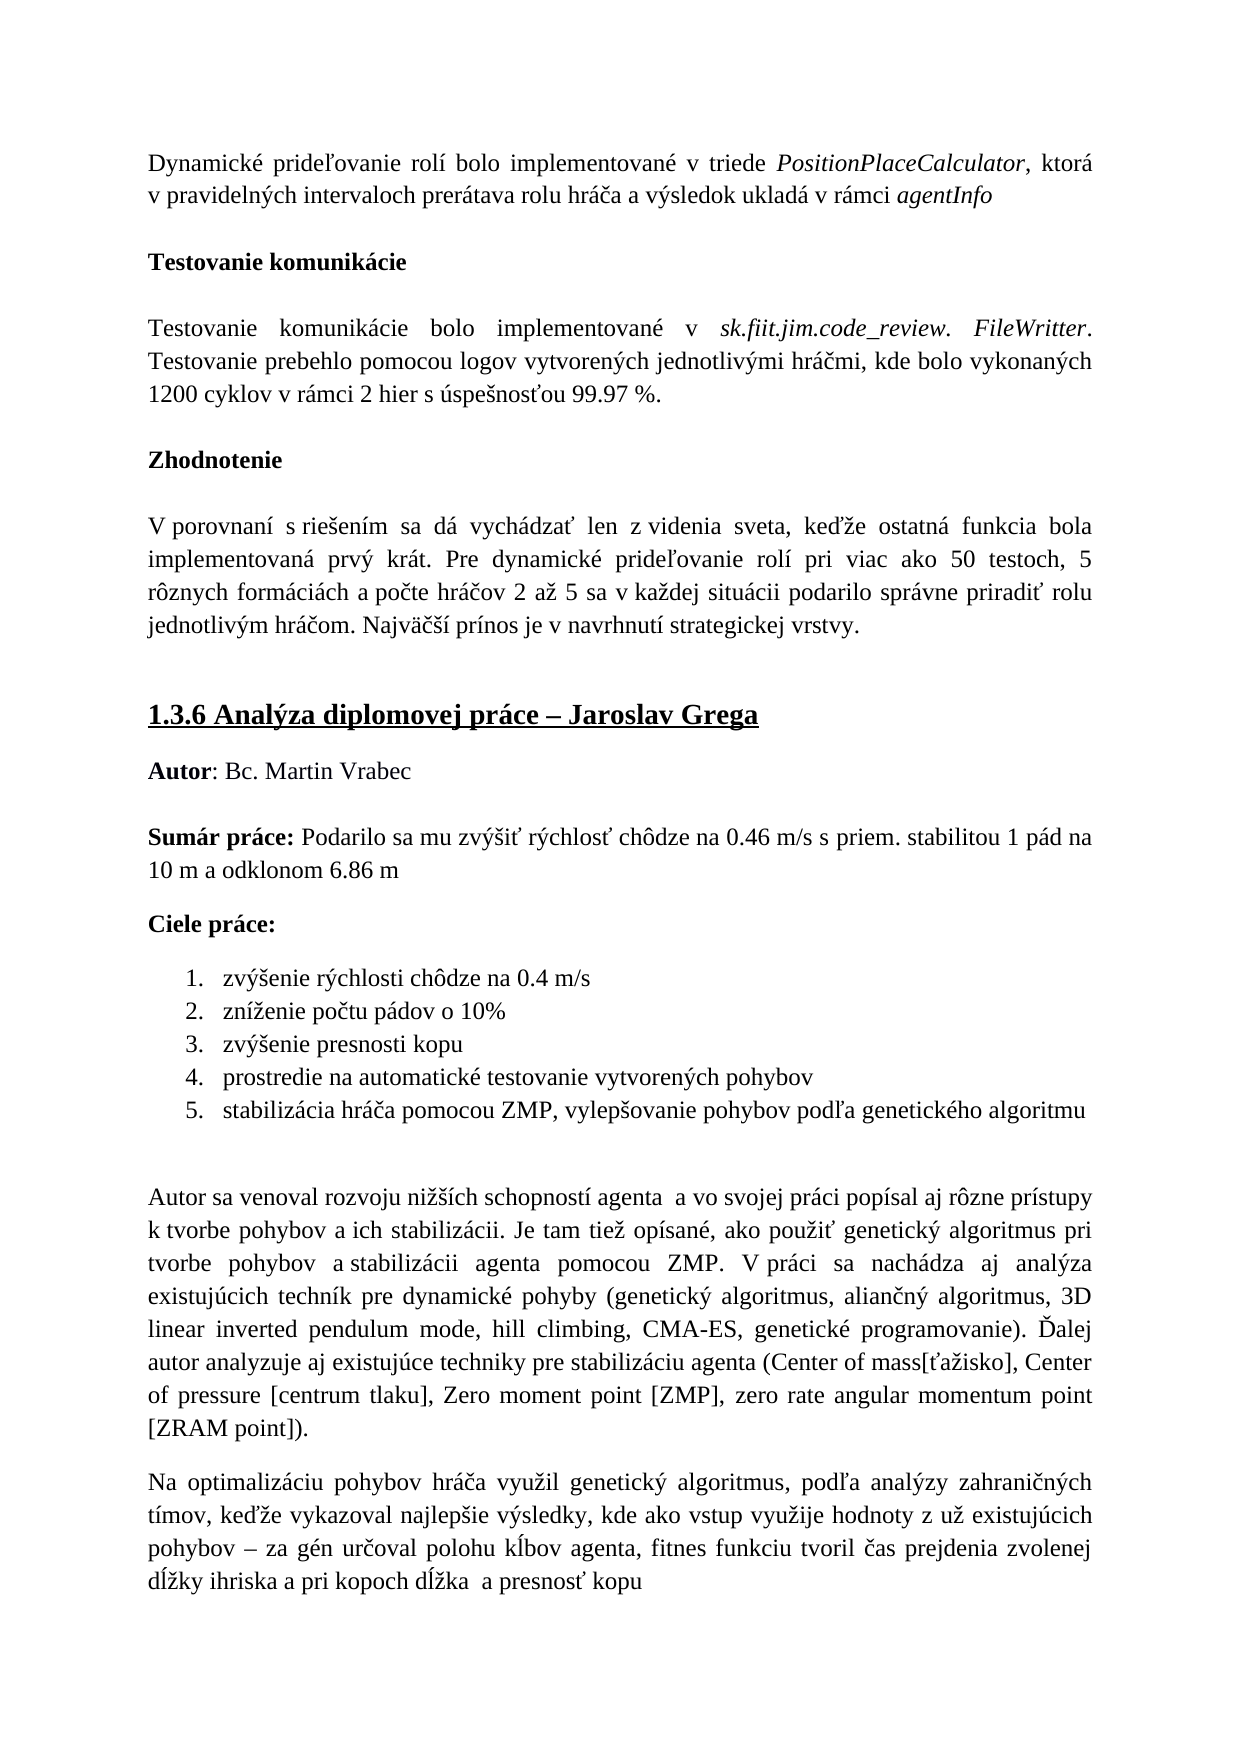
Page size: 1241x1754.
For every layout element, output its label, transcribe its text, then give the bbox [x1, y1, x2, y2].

text Testovanie komunikácie [148, 247, 1093, 275]
list zvýšenie rýchlosti chôdze na 0.4 m/s [185, 963, 1093, 992]
list prostredie na automatické testovanie vytvorených pohybov [185, 1062, 1093, 1091]
text Autor sa venoval rozvoju nižších schopností agenta a vo svojej práci popísal aj rôzne prístupy k tvorbe pohybov a ich stabilizácii. Je tam tiež opísané, ako použiť genetický algoritmus pri tvorbe pohybov a stabilizácii agenta pomocou ZMP. V práci sa nachádza aj analýza existujúcich techník pre dynamické pohyby (genetický algoritmus, aliančný algoritmus, 3D linear inverted pendulum mode, hill climbing, CMA-ES, genetické programovanie). Ďalej autor analyzuje aj existujúce techniky pre stabilizáciu agenta (Center of mass[ťažisko], Center of pressure [centrum tlaku], Zero moment point [ZMP], zero rate angular momentum point [ZRAM point]). [148, 1182, 1093, 1442]
list stabilizácia hráča pomocou ZMP, vylepšovanie pohybov podľa genetického algoritmu [185, 1095, 1093, 1124]
list zvýšenie presnosti kopu [185, 1029, 1093, 1058]
list Na optimalizáciu pohybov hráča využil genetický algoritmus, podľa analýzy zahraničných tímov, keďže vykazoval najlepšie výsledky, kde ako vstup využije hodnoty z už existujúcich pohybov – za gén určoval polohu kĺbov agenta, fitnes funkciu tvoril čas prejdenia zvolenej dĺžky ihriska a pri kopoch dĺžka a presnosť kopu [148, 1467, 1093, 1595]
text Autor: Bc. Martin Vrabec [148, 756, 1093, 785]
list zníženie počtu pádov o 10% [185, 996, 1093, 1025]
text Testovanie komunikácie bolo implementované v sk.fiit.jim.code_review. FileWritter. Testovanie prebehlo pomocou logov vytvorených jednotlivými hráčmi, kde bolo vykonaných 1200 cyklov v rámci 2 hier s úspešnosťou 99.97 %. [148, 313, 1093, 407]
text 1.3.6 Analýza diplomovej práce – Jaroslav Grega [148, 697, 1093, 730]
text Zhodnotenie [148, 445, 1093, 473]
text V porovnaní s riešením sa dá vychádzať len z videnia sveta, keďže ostatná funkcia bola implementovaná prvý krát. Pre dynamické prideľovanie rolí pri viac ako 50 testoch, 5 rôznych formáciách a počte hráčov 2 až 5 sa v každej situácii podarilo správne priradiť rolu jednotlivým hráčom. Najväčší prínos je v navrhnutí strategickej vrstvy. [148, 511, 1093, 639]
text Ciele práce: [148, 909, 1093, 938]
text Sumár práce: Podarilo sa mu zvýšiť rýchlosť chôdze na 0.46 m/s s priem. stabilitou 1 pád na 10 m a odklonom 6.86 m [148, 822, 1093, 884]
text Dynamické prideľovanie rolí bolo implementované v triede PositionPlaceCalculator, ktorá v pravidelných intervaloch prerátava rolu hráča a výsledok ukladá v rámci agentInfo [148, 148, 1093, 209]
